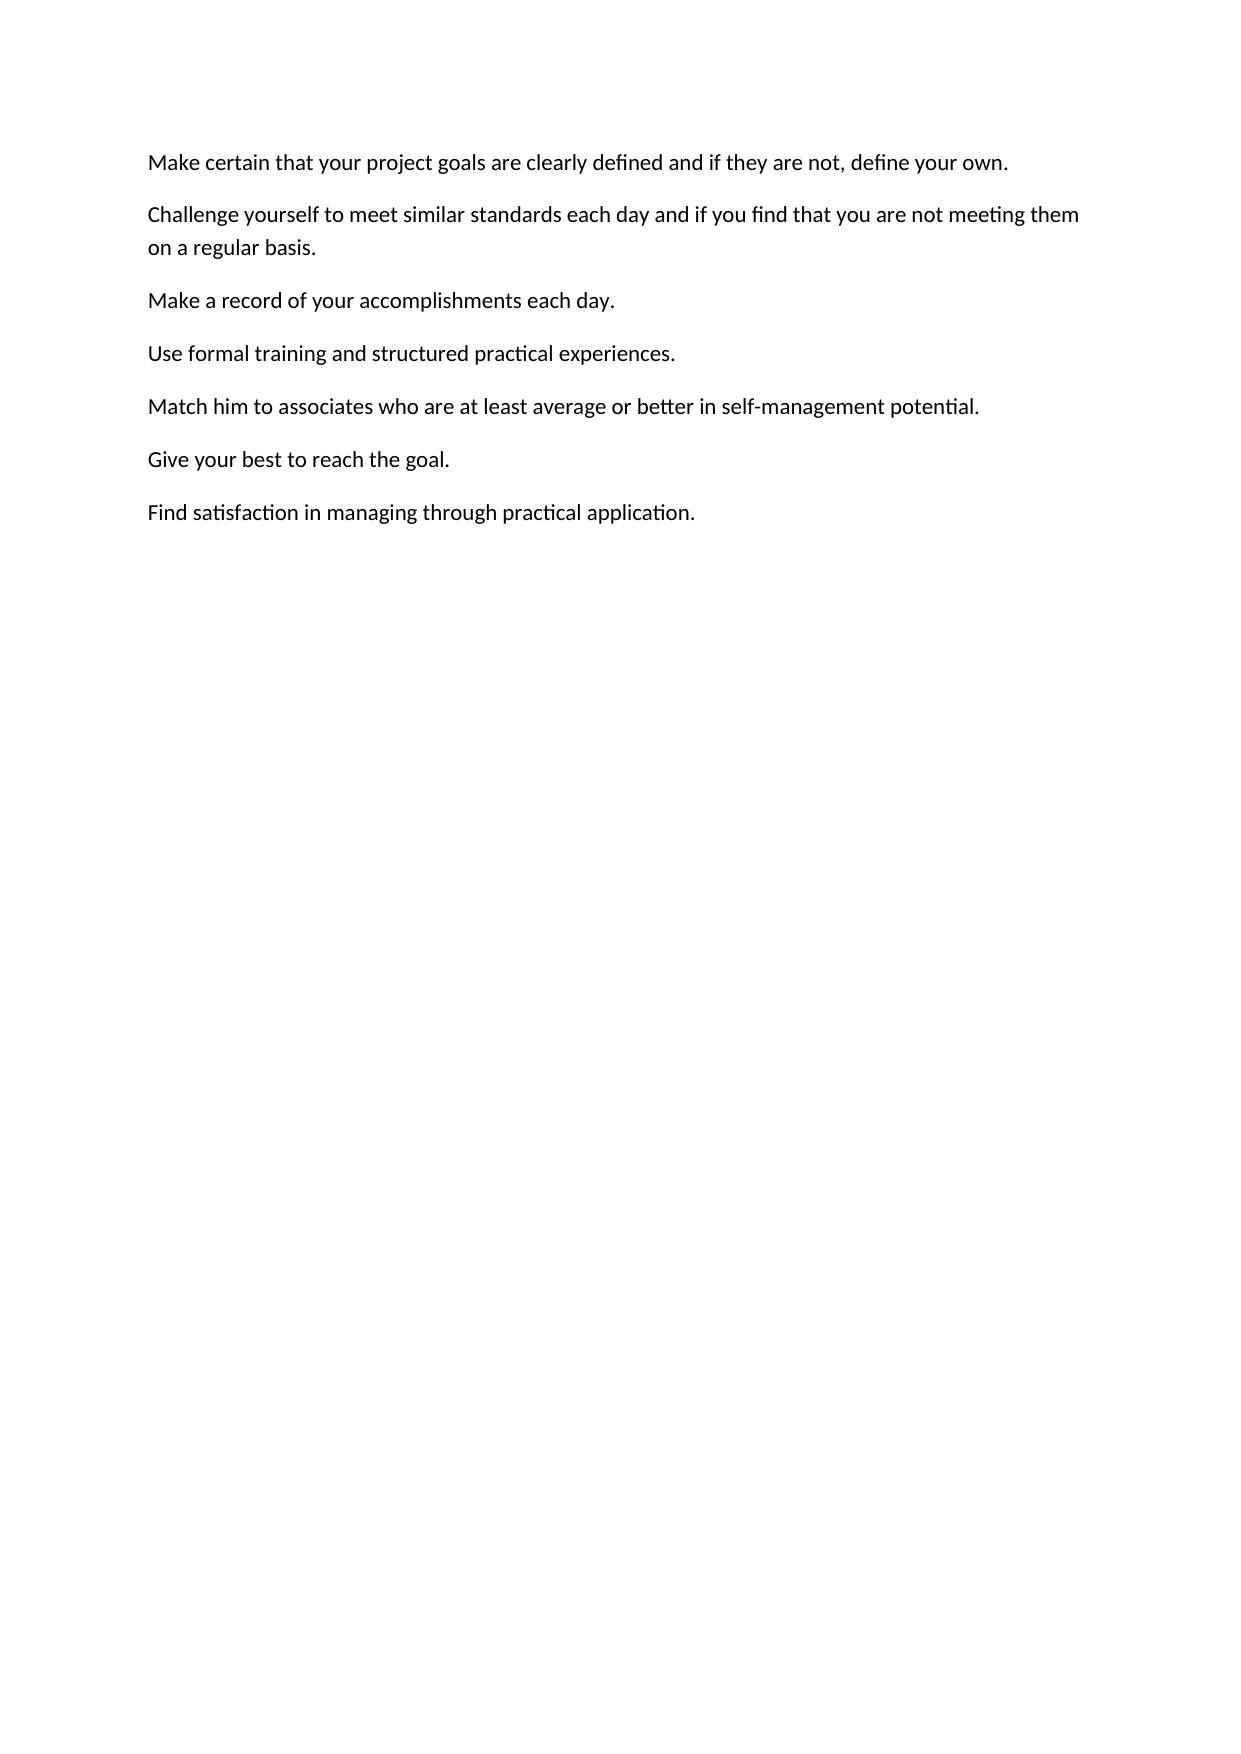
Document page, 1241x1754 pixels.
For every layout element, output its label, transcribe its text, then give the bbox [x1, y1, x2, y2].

text Challenge yourself to meet similar standards each day and if you find that you are not meeting them on a regular basis. [148, 201, 1093, 261]
text Give your best to reach the goal. [148, 445, 1093, 473]
text Find satisfaction in managing through practical application. [148, 498, 1093, 526]
text Make a record of your accomplishments each day. [148, 286, 1093, 314]
text Use formal training and structured practical experiences. [148, 339, 1093, 367]
text Match him to associates who are at least average or better in self-management potential. [148, 392, 1093, 420]
text Make certain that your project goals are clearly defined and if they are not, define your own. [148, 148, 1093, 176]
